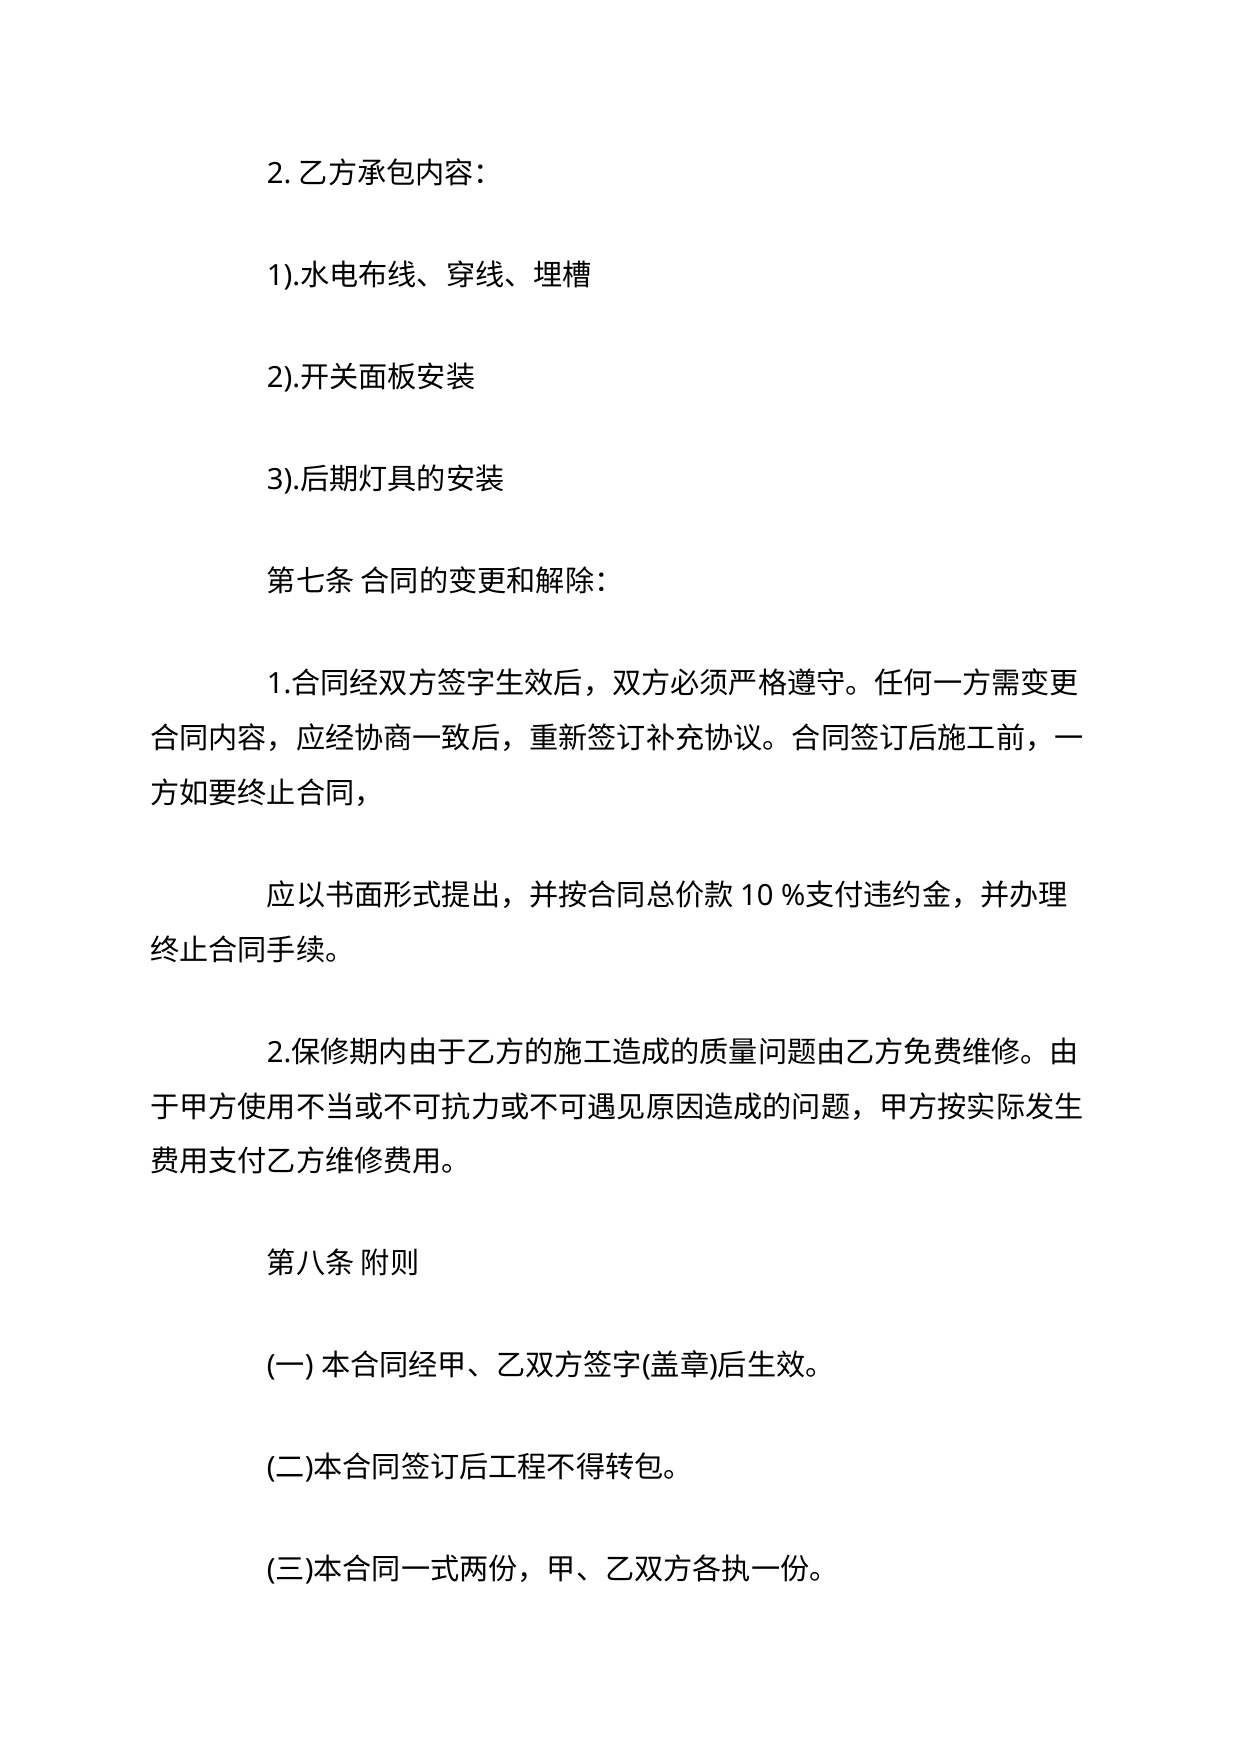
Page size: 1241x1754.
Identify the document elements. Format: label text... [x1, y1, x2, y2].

text 2).开关面板安装 [150, 354, 1090, 396]
text 第七条 合同的变更和解除： [150, 558, 1090, 600]
text 2. 乙方承包内容： [150, 150, 1090, 192]
text 应以书面形式提出，并按合同总价款 10 %支付违约金，并办理终止合同手续。 [150, 871, 1090, 969]
text (二)本合同签订后工程不得转包。 [150, 1443, 1090, 1486]
text 第八条 附则 [150, 1240, 1090, 1282]
text 1.合同经双方签字生效后，双方必须严格遵守。任何一方需变更合同内容，应经协商一致后，重新签订补充协议。合同签订后施工前，一方如要终止合同， [150, 660, 1090, 812]
text 3).后期灯具的安装 [150, 456, 1090, 498]
text 2.保修期内由于乙方的施工造成的质量问题由乙方免费维修。由于甲方使用不当或不可抗力或不可遇见原因造成的问题，甲方按实际发生费用支付乙方维修费用。 [150, 1028, 1090, 1180]
text (一) 本合同经甲、乙双方签字(盖章)后生效。 [150, 1342, 1090, 1384]
text 1).水电布线、穿线、埋槽 [150, 252, 1090, 294]
text (三)本合同一式两份，甲、乙双方各执一份。 [150, 1546, 1090, 1588]
